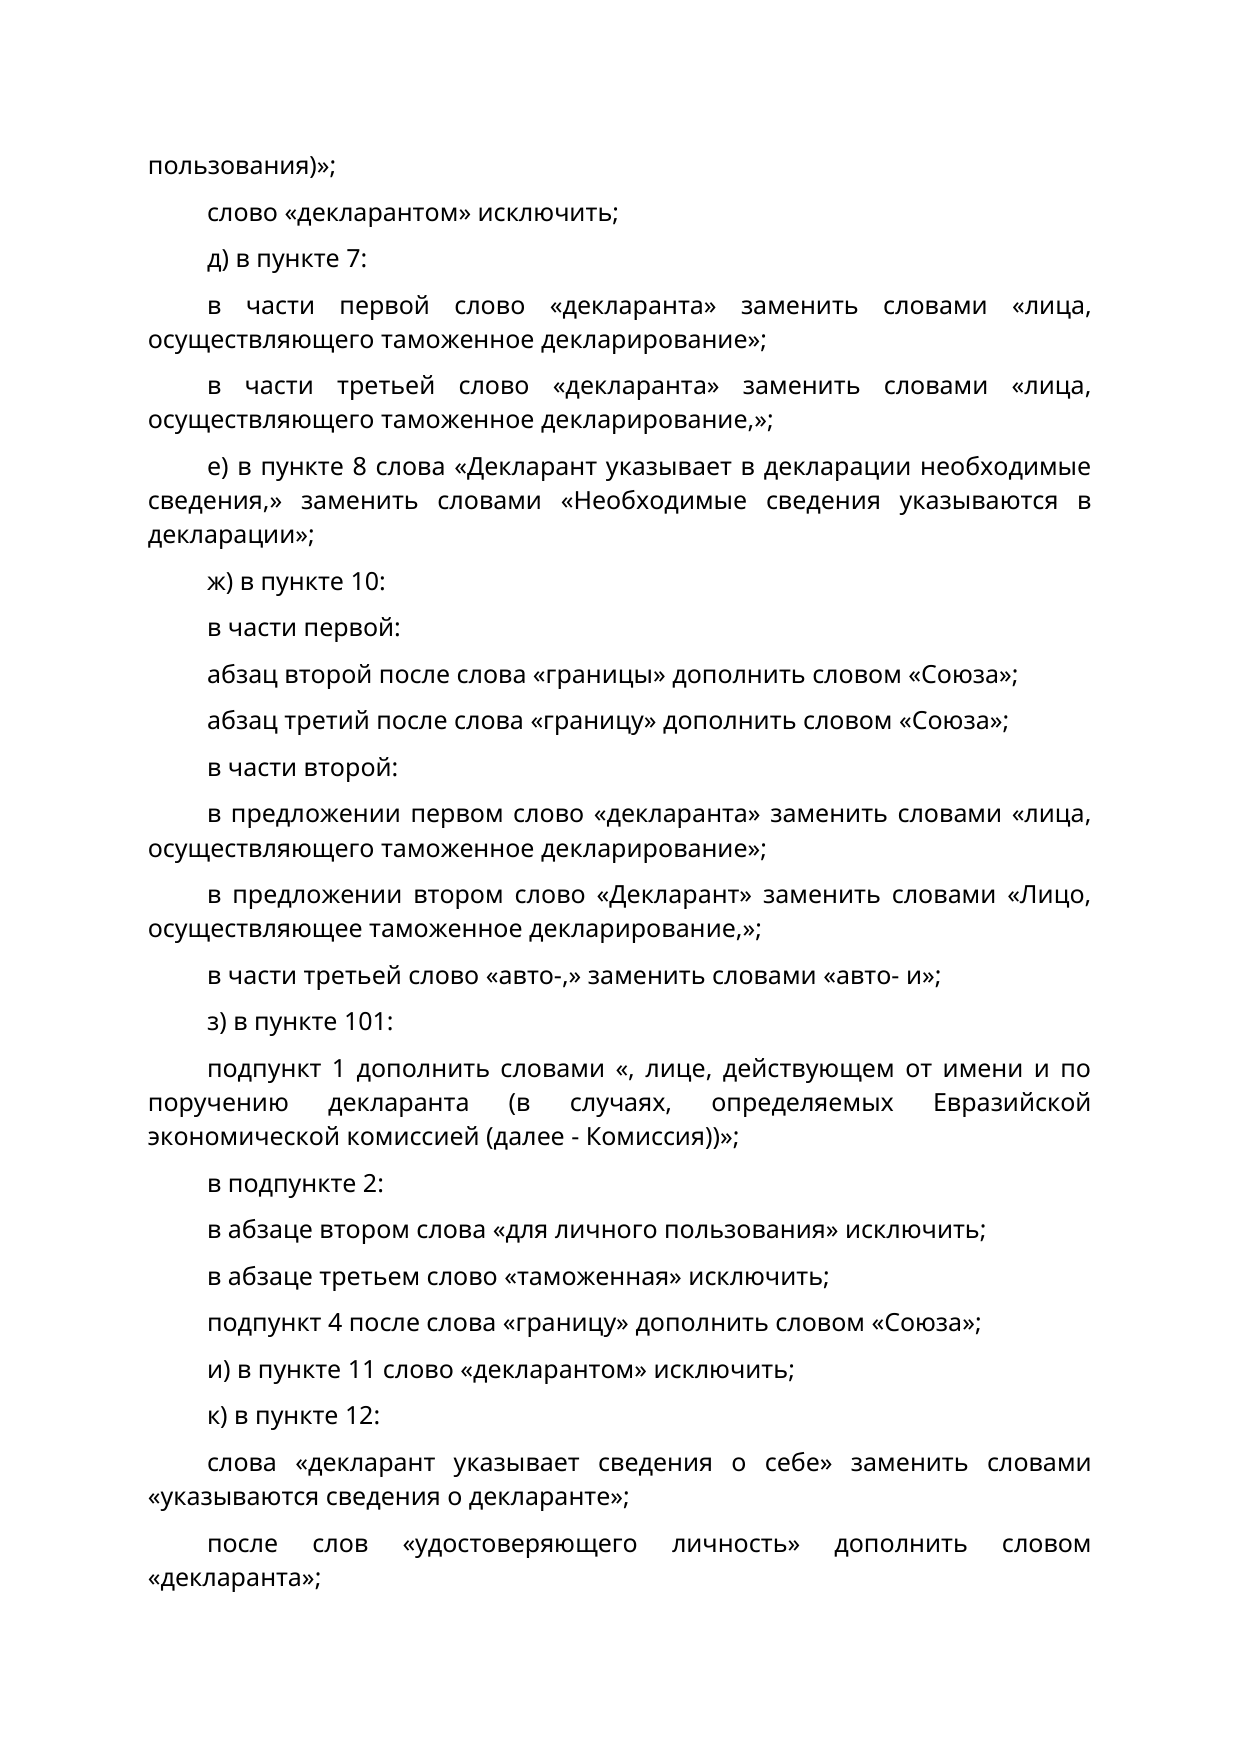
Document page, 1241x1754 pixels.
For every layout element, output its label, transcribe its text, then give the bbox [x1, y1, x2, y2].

text в части второй: [148, 749, 1092, 784]
text в абзаце втором слова «для личного пользования» исключить; [148, 1212, 1092, 1246]
text подпункт 4 после слова «границу» дополнить словом «Союза»; [148, 1305, 1092, 1339]
text слово «декларантом» исключить; [148, 194, 1092, 228]
text ж) в пункте 10: [148, 563, 1092, 597]
text д) в пункте 7: [148, 241, 1092, 275]
text в предложении первом слово «декларанта» заменить словами «лица, осуществляющего таможенное декларирование»; [148, 796, 1092, 864]
text и) в пункте 11 слово «декларантом» исключить; [148, 1351, 1092, 1386]
text в части первой слово «декларанта» заменить словами «лица, осуществляющего таможенное декларирование»; [148, 287, 1092, 356]
text з) в пункте 101: [148, 1004, 1092, 1038]
text слова «декларант указывает сведения о себе» заменить словами «указываются сведения о декларанте»; [148, 1444, 1092, 1513]
text в подпункте 2: [148, 1165, 1092, 1199]
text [148, 148, 1092, 182]
text е) в пункте 8 слова «Декларант указывает в декларации необходимые сведения,» заменить словами «Необходимые сведения указываются в декларации»; [148, 449, 1092, 551]
text в абзаце третьем слово «таможенная» исключить; [148, 1258, 1092, 1292]
text к) в пункте 12: [148, 1398, 1092, 1432]
text в предложении втором слово «Декларант» заменить словами «Лицо, осуществляющее таможенное декларирование,»; [148, 877, 1092, 945]
text подпункт 1 дополнить словами «, лице, действующем от имени и по поручению декларанта (в случаях, определяемых Евразийской экономической комиссией (далее - Комиссия))»; [148, 1051, 1092, 1153]
text после слов «удостоверяющего личность» дополнить словом «декларанта»; [148, 1525, 1092, 1593]
text в части третьей слово «декларанта» заменить словами «лица, осуществляющего таможенное декларирование,»; [148, 368, 1092, 436]
text в части первой: [148, 610, 1092, 644]
text абзац третий после слова «границу» дополнить словом «Союза»; [148, 703, 1092, 737]
text абзац второй после слова «границы» дополнить словом «Союза»; [148, 656, 1092, 691]
text в части третьей слово «авто-,» заменить словами «авто- и»; [148, 957, 1092, 991]
